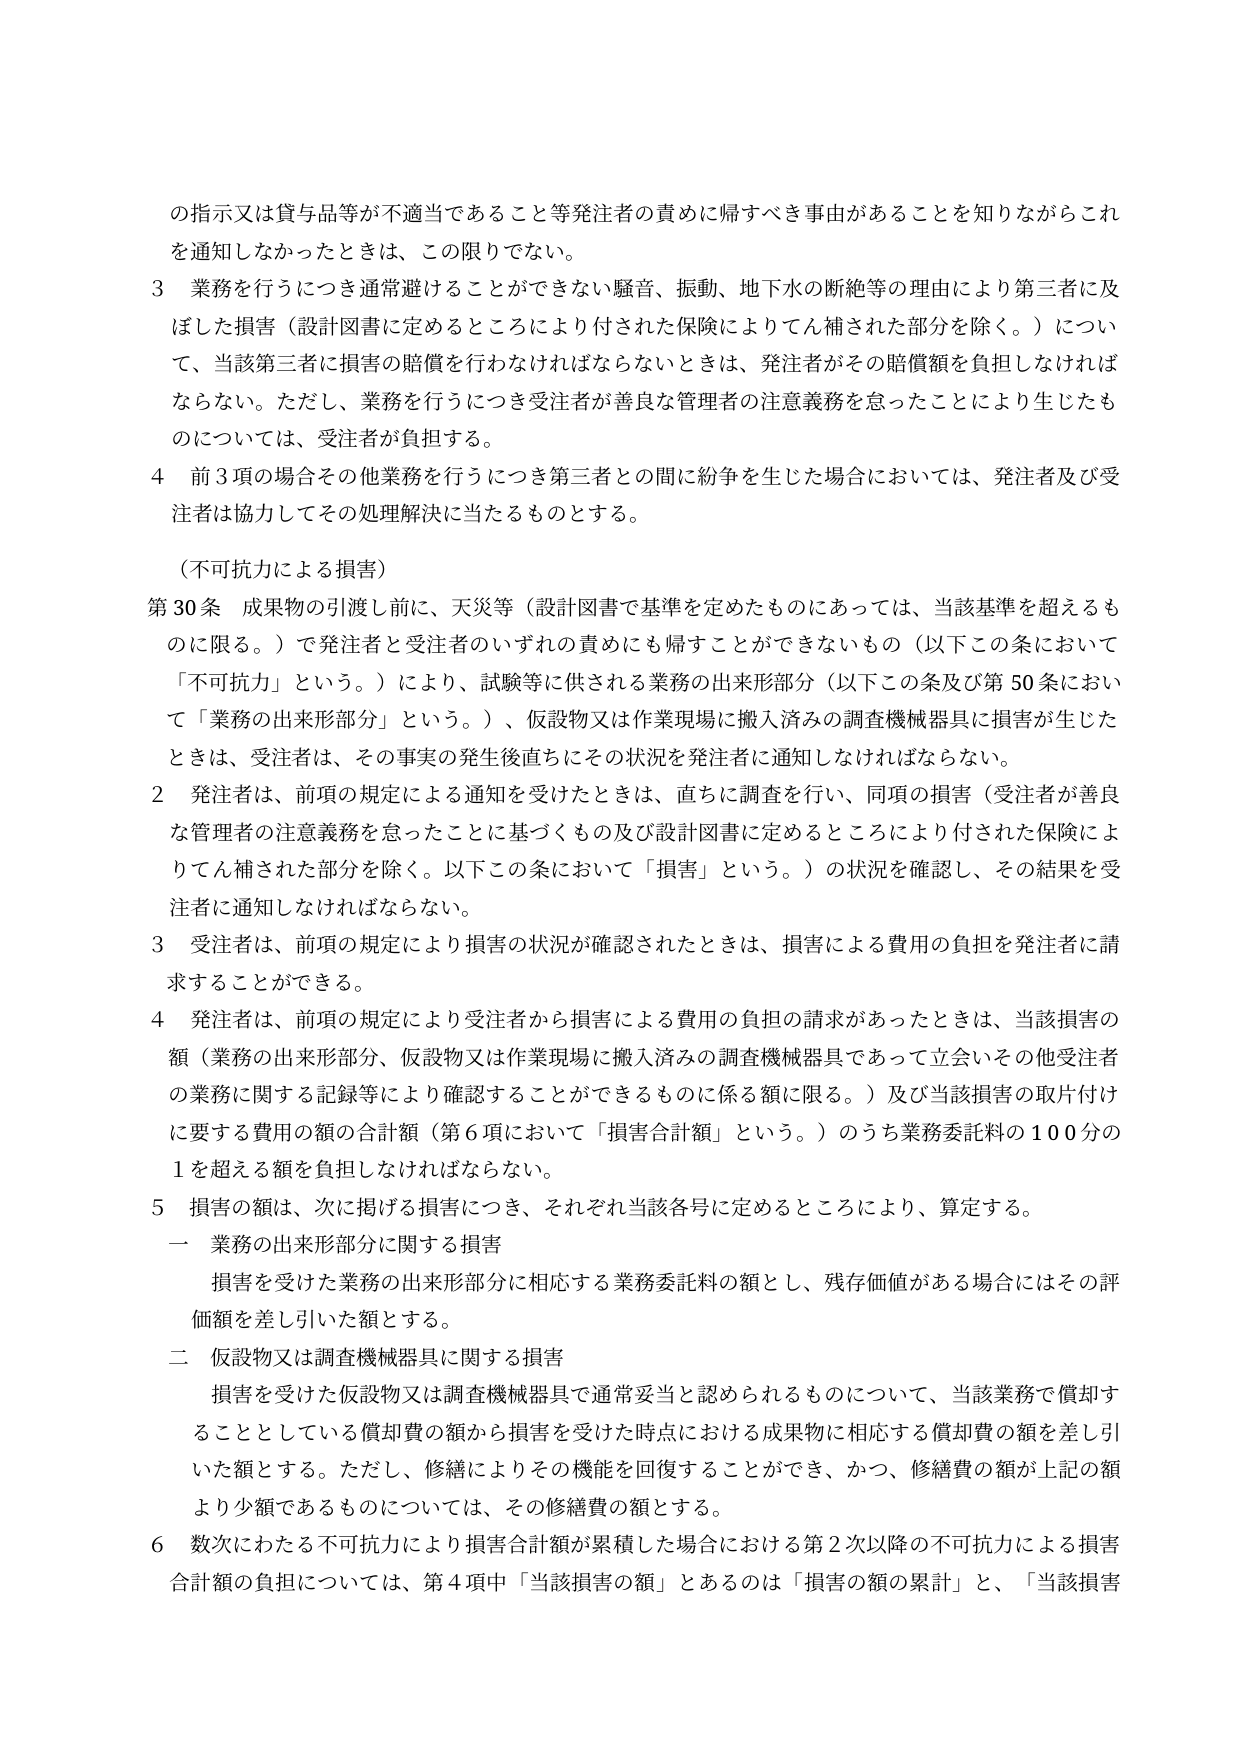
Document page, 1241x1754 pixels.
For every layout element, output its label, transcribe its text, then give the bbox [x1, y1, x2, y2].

text ４ 前３項の場合その他業務を行うにつき第三者との間に紛争を生じた場合においては、発注者及び受注者は協力してその処理解決に当たるものとする。 [148, 456, 1122, 531]
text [148, 194, 1121, 269]
text ３ 業務を行うにつき通常避けることができない騒音、振動、地下水の断絶等の理由により第三者に及ぼした損害（設計図書に定めるところにより付された保険によりてん補された部分を除く。）について、当該第三者に損害の賠償を行わなければならないときは、発注者がその賠償額を負担しなければならない。ただし、業務を行うにつき受注者が善良な管理者の注意義務を怠ったことにより生じたものについては、受注者が負担する。 [148, 269, 1122, 456]
text 第30条 成果物の引渡し前に、天災等（設計図書で基準を定めたものにあっては、当該基準を超えるものに限る。）で発注者と受注者のいずれの責めにも帰すことができないもの（以下この条において「不可抗力」という。）により、試験等に供される業務の出来形部分（以下この条及び第50条において「業務の出来形部分」という。）、仮設物又は作業現場に搬入済みの調査機械器具に損害が生じたときは、受注者は、その事実の発生後直ちにその状況を発注者に通知しなければならない。 [148, 588, 1122, 775]
text ４ 発注者は、前項の規定により受注者から損害による費用の負担の請求があったときは、当該損害の額（業務の出来形部分、仮設物又は作業現場に搬入済みの調査機械器具であって立会いその他受注者の業務に関する記録等により確認することができるものに係る額に限る。）及び当該損害の取片付けに要する費用の額の合計額（第６項において「損害合計額」という。）のうち業務委託料の100分の１を超える額を負担しなければならない。 [148, 1000, 1122, 1188]
text 一 業務の出来形部分に関する損害 [148, 1225, 1122, 1263]
text 損害を受けた仮設物又は調査機械器具で通常妥当と認められるものについて、当該業務で償却することとしている償却費の額から損害を受けた時点における成果物に相応する償却費の額を差し引いた額とする。ただし、修繕によりその機能を回復することができ、かつ、修繕費の額が上記の額より少額であるものについては、その修繕費の額とする。 [148, 1375, 1122, 1525]
text ２ 発注者は、前項の規定による通知を受けたときは、直ちに調査を行い、同項の損害（受注者が善良な管理者の注意義務を怠ったことに基づくもの及び設計図書に定めるところにより付された保険によりてん補された部分を除く。以下この条において「損害」という。）の状況を確認し、その結果を受注者に通知しなければならない。 [148, 775, 1122, 925]
text ３ 受注者は、前項の規定により損害の状況が確認されたときは、損害による費用の負担を発注者に請求することができる。 [148, 925, 1122, 1000]
text （不可抗力による損害） [148, 550, 1122, 588]
text ５ 損害の額は、次に掲げる損害につき、それぞれ当該各号に定めるところにより、算定する。 [148, 1188, 1122, 1225]
text 損害を受けた業務の出来形部分に相応する業務委託料の額とし、残存価値がある場合にはその評価額を差し引いた額とする。 [148, 1263, 1122, 1338]
text 二 仮設物又は調査機械器具に関する損害 [148, 1338, 1122, 1375]
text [148, 1525, 1122, 1600]
